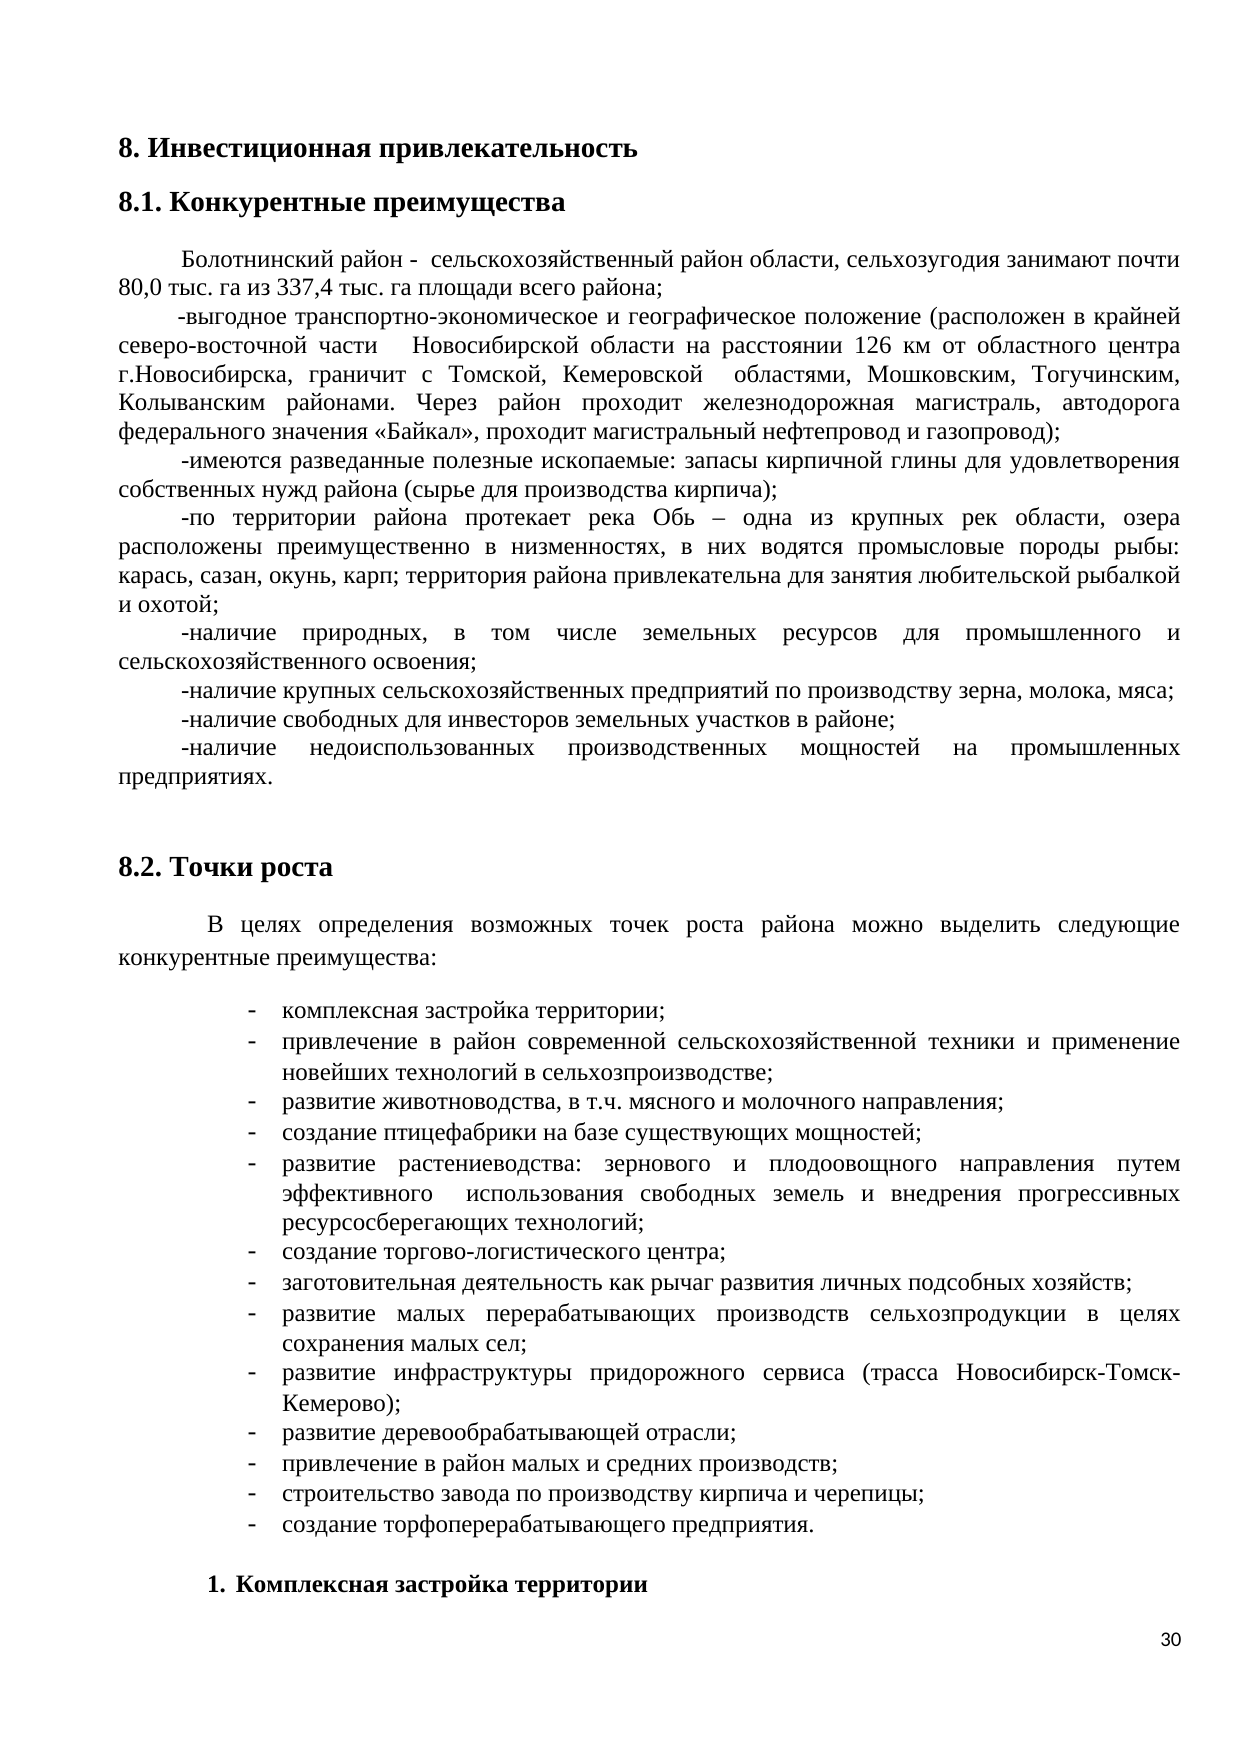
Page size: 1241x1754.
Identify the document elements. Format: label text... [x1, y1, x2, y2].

list развитие животноводства, в т.ч. мясного и молочного направления; [244, 1086, 1181, 1117]
text -имеются разведанные полезные ископаемые: запасы кирпичной глины для удовлетворения собственных нужд района (сырье для производства кирпича); [118, 445, 1181, 502]
list создание птицефабрики на базе существующих мощностей; [244, 1117, 1181, 1148]
list развитие малых перерабатывающих производств сельхозпродукции в целях сохранения малых сел; [244, 1298, 1181, 1357]
list развитие растениеводства: зернового и плодоовощного направления путем эффективного использования свободных земель и внедрения прогрессивных ресурсосберегающих технологий; [244, 1148, 1181, 1236]
text -наличие природных, в том числе земельных ресурсов для промышленного и сельскохозяйственного освоения; [118, 617, 1181, 675]
list привлечение в район современной сельскохозяйственной техники и применение новейших технологий в сельхозпроизводстве; [244, 1026, 1181, 1086]
text 8. Инвестиционная привлекательность [118, 130, 1181, 163]
list создание торфоперерабатывающего предприятия. [244, 1509, 1181, 1540]
list строительство завода по производству кирпича и черепицы; [244, 1478, 1181, 1509]
list комплексная застройка территории; [244, 996, 1181, 1026]
list привлечение в район малых и средних производств; [244, 1448, 1181, 1478]
list Комплексная застройка территории [118, 1569, 1181, 1598]
list заготовительная деятельность как рычаг развития личных подсобных хозяйств; [244, 1267, 1181, 1298]
text -наличие свободных для инвесторов земельных участков в районе; [118, 704, 1181, 732]
list создание торгово-логистического центра; [244, 1236, 1181, 1267]
text -наличие недоиспользованных производственных мощностей на промышленных предприятиях. [118, 732, 1181, 790]
text 8.2. Точки роста [118, 849, 1181, 883]
text -по территории района протекает река Обь – одна из крупных рек области, озера расположены преимущественно в низменностях, в них водятся промысловые породы рыбы: карась, сазан, окунь, карп; территория района привлекательна для занятия любительской рыбалкой и охотой; [118, 502, 1181, 617]
list развитие инфраструктуры придорожного сервиса (трасса Новосибирск-Томск-Кемерово); [244, 1357, 1181, 1417]
text -выгодное транспортно-экономическое и географическое положение (расположен в крайней северо-восточной части Новосибирской области на расстоянии от областного центра г.Новосибирска, граничит с Томской, Кемеровской областями, Мошковским, Тогучинским, Колыванским районами. Через район проходит железнодорожная магистраль, автодорога федерального значения «Байкал», проходит магистральный нефтепровод и газопровод); [118, 301, 1181, 445]
text В целях определения возможных точек роста района можно выделить следующие конкурентные преимущества: [118, 909, 1181, 970]
text -наличие крупных сельскохозяйственных предприятий по производству зерна, молока, мяса; [118, 675, 1181, 704]
list развитие деревообрабатывающей отрасли; [244, 1417, 1181, 1448]
text 8.1. Конкурентные преимущества [118, 184, 1181, 218]
text Болотнинский район - сельскохозяйственный район области, сельхозугодия занимают почти 80,0 тыс. га из 337,4 тыс. га площади всего района; [118, 244, 1181, 301]
